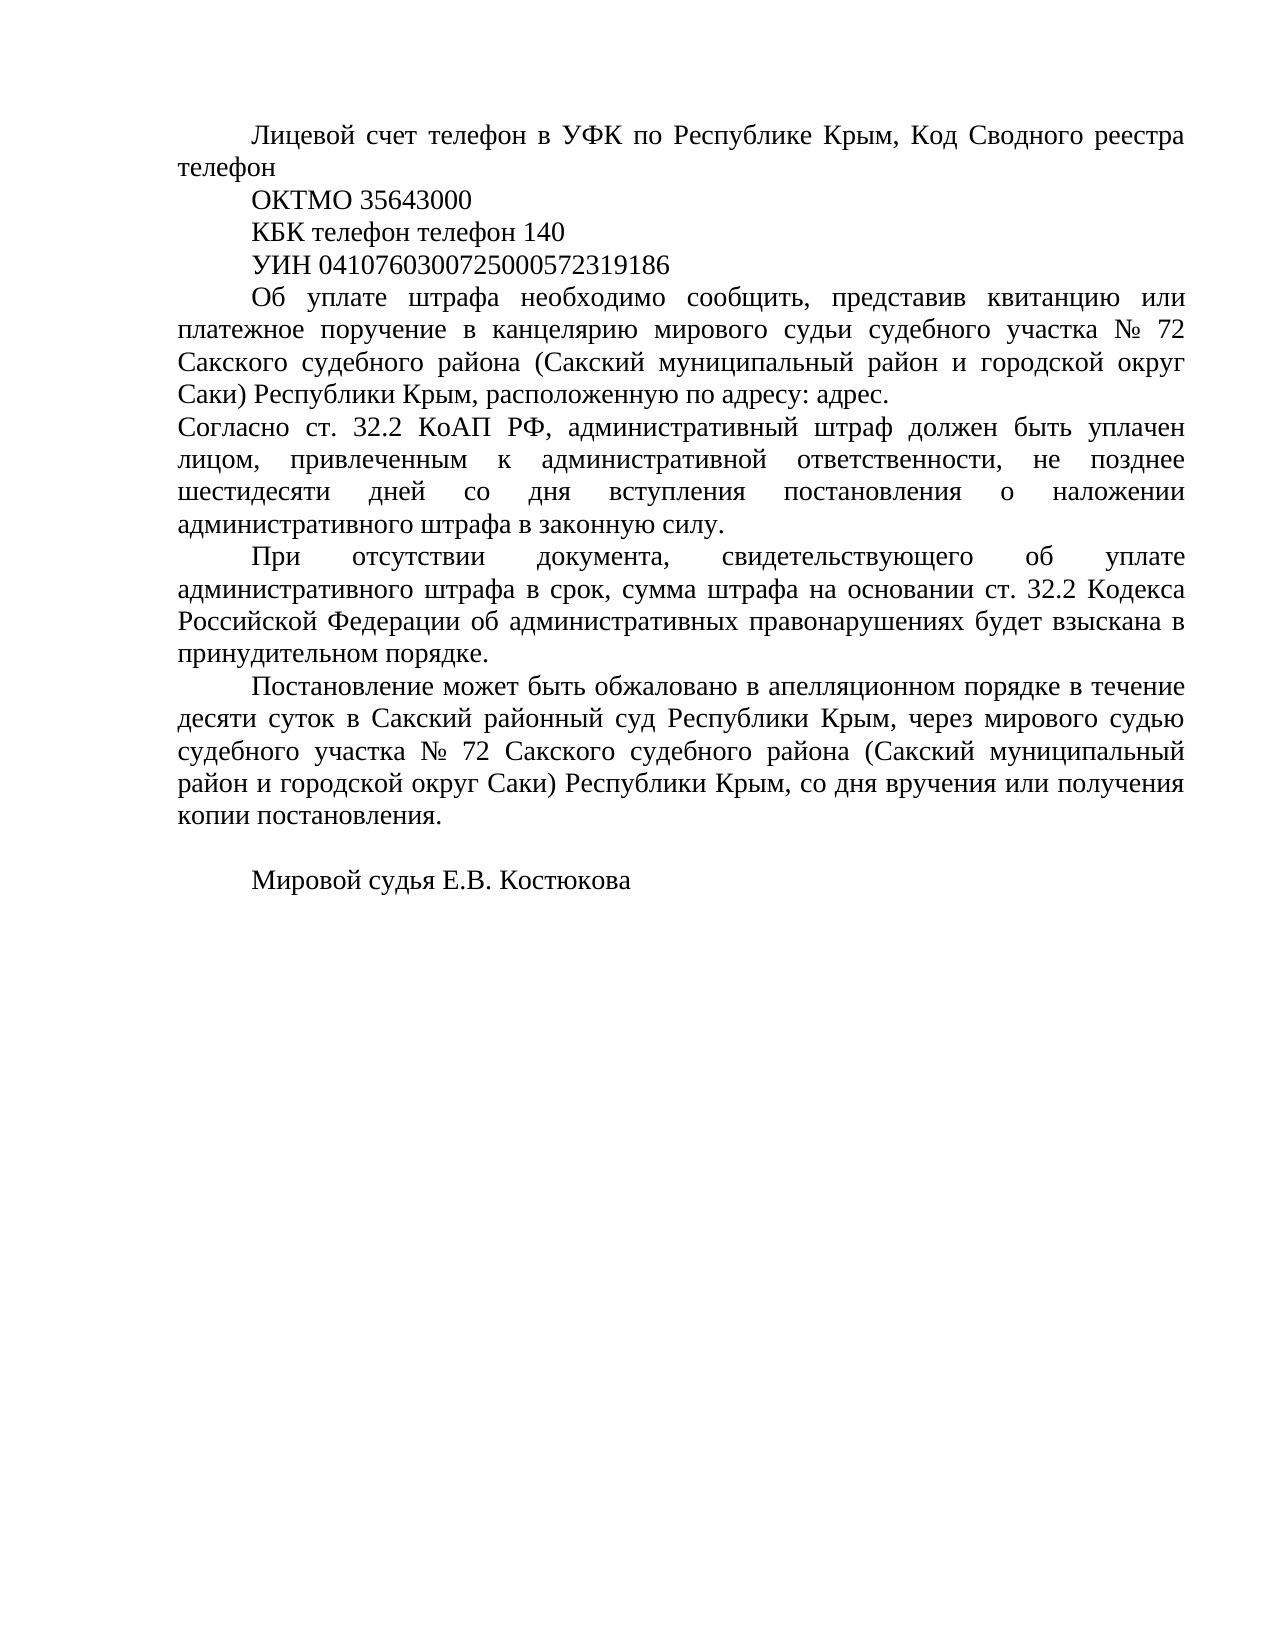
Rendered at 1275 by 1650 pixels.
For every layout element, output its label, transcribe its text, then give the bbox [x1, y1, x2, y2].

text УИН 0410760300725000572319186 [177, 248, 1186, 280]
text Мировой судья Е.В. Костюкова [177, 863, 1186, 896]
text Об уплате штрафа необходимо сообщить, представив квитанцию или платежное поручение в канцелярию мирового судьи судебного участка № 72 Сакского судебного района (Сакский муниципальный район и городской округ Саки) Республики Крым, расположенную по адресу: адрес. [177, 280, 1186, 410]
text Постановление может быть обжаловано в апелляционном порядке в течение десяти суток в Сакский районный суд Республики Крым, через мирового судью судебного участка № 72 Сакского судебного района (Сакский муниципальный район и городской округ Саки) Республики Крым, со дня вручения или получения копии постановления. [177, 669, 1186, 831]
text Согласно ст. 32.2 КоАП РФ, административный штраф должен быть уплачен лицом, привлеченным к административной ответственности, не позднее шестидесяти дней со дня вступления постановления о наложении административного штрафа в законную силу. [177, 410, 1186, 539]
text При отсутствии документа, свидетельствующего об уплате административного штрафа в срок, сумма штрафа на основании ст. 32.2 Кодекса Российской Федерации об административных правонарушениях будет взыскана в принудительном порядке. [177, 539, 1186, 669]
text КБК телефон телефон 140 [177, 215, 1186, 248]
text Лицевой счет телефон в УФК по Республике Крым, Код Сводного реестра телефон [177, 118, 1186, 183]
text ОКТМО 35643000 [177, 183, 1186, 215]
